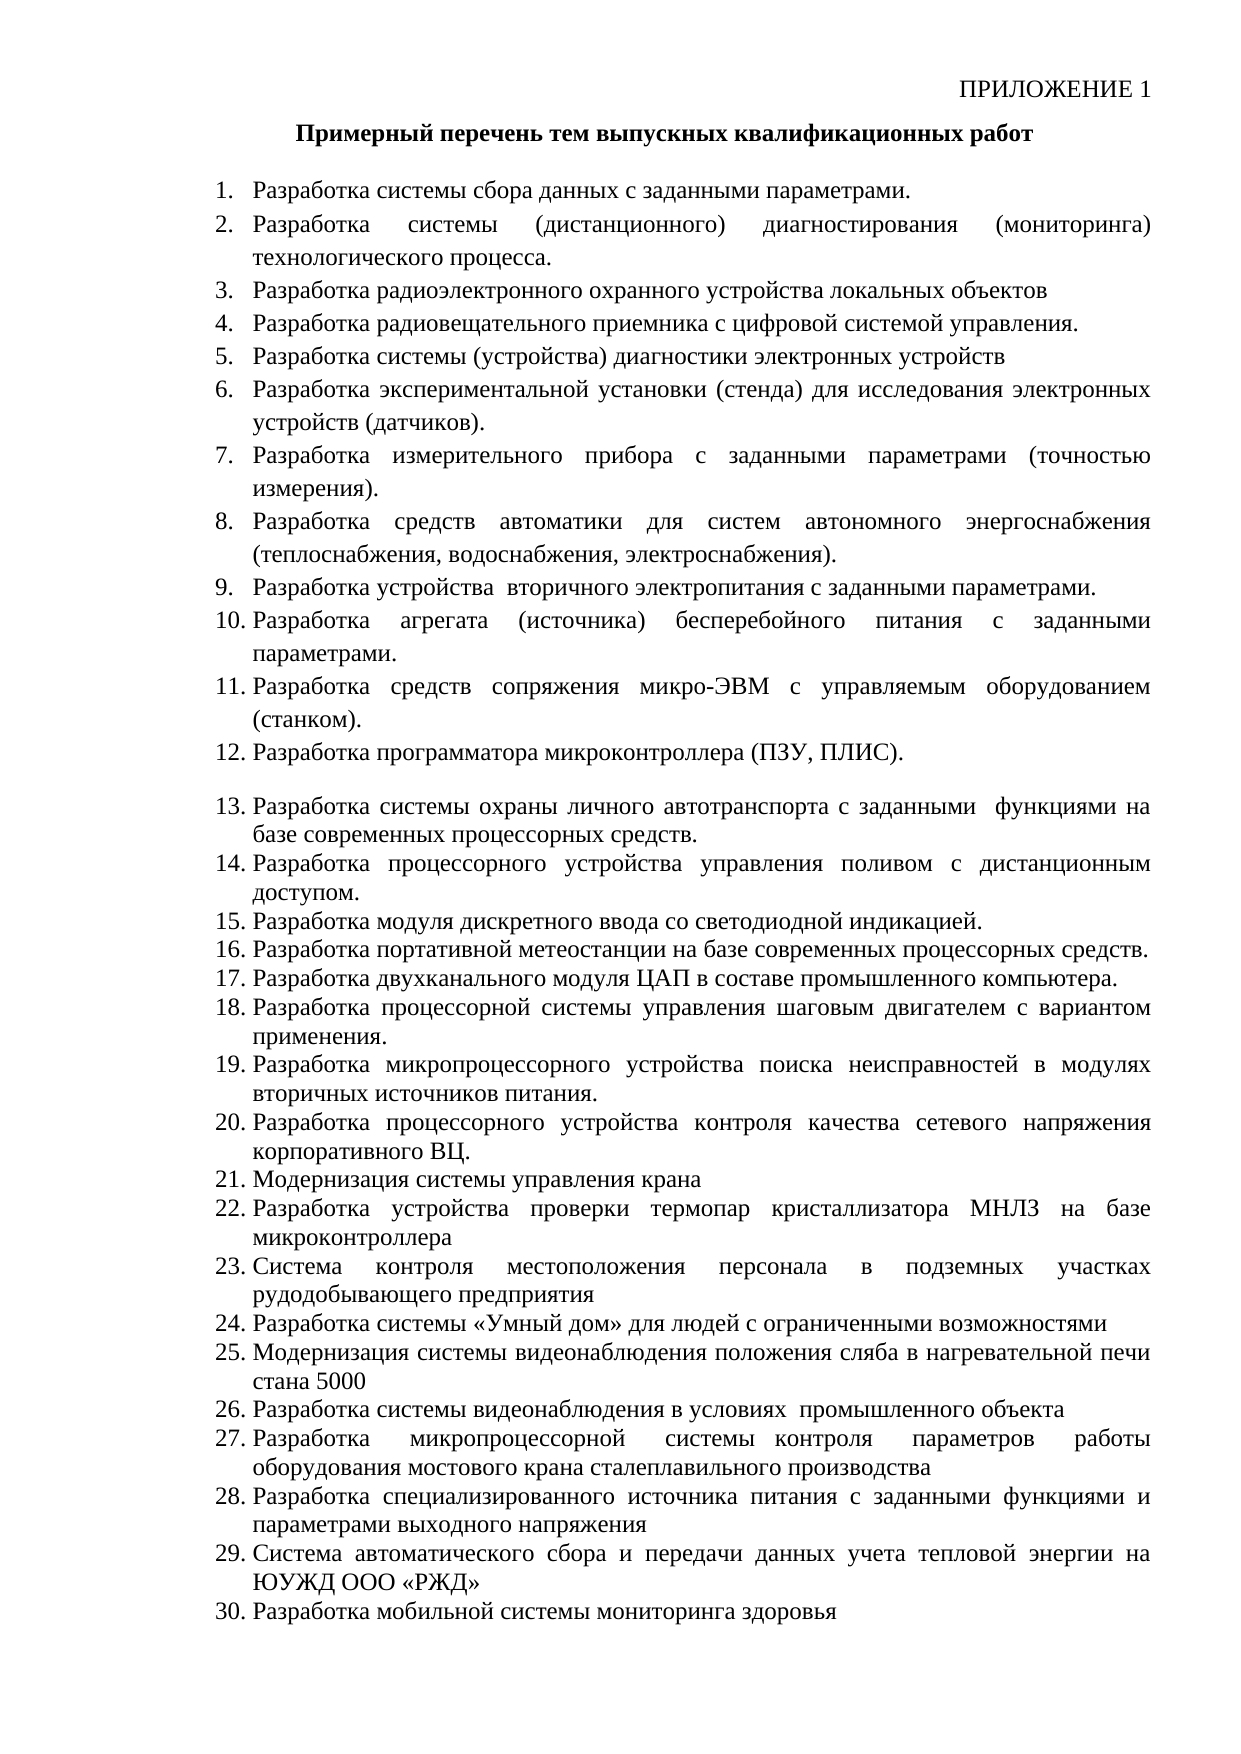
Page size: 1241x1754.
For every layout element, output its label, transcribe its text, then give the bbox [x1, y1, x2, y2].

list Разработка модуля дискретного ввода со светодиодной индикацией. [215, 906, 1152, 934]
list Разработка программатора микроконтроллера (ПЗУ, ПЛИС). [215, 737, 1152, 766]
list Разработка системы (дистанционного) диагностирования (мониторинга) технологического процесса. [215, 209, 1152, 270]
list Разработка процессорного устройства управления поливом с дистанционным доступом. [215, 848, 1152, 906]
list Разработка процессорного устройства контроля качества сетевого напряжения корпоративного ВЦ. [215, 1107, 1152, 1164]
list Разработка средств автоматики для систем автономного энергоснабжения (теплоснабжения, водоснабжения, электроснабжения). [215, 506, 1152, 568]
list Разработка мобильной системы мониторинга здоровья [215, 1596, 1152, 1624]
list Разработка микропроцессорного устройства поиска неисправностей в модулях вторичных источников питания. [215, 1049, 1152, 1107]
text Примерный перечень тем выпускных квалификационных работ [177, 118, 1152, 147]
list Разработка двухканального модуля ЦАП в составе промышленного компьютера. [215, 963, 1152, 992]
list Разработка системы (устройства) диагностики электронных устройств [215, 341, 1152, 369]
list Разработка процессорной системы управления шаговым двигателем с вариантом применения. [215, 992, 1152, 1049]
list Разработка устройства вторичного электропитания с заданными параметрами. [215, 572, 1152, 601]
list Разработка радиоэлектронного охранного устройства локальных объектов [215, 275, 1152, 303]
list Разработка портативной метеостанции на базе современных процессорных средств. [215, 934, 1152, 963]
list Разработка микропроцессорной системы контроля параметров работы оборудования мостового крана сталеплавильного производства [215, 1423, 1152, 1481]
list Разработка средств сопряжения микро-ЭВМ с управляемым оборудованием (станком). [215, 671, 1152, 733]
list Разработка агрегата (источника) бесперебойного питания с заданными параметрами. [215, 605, 1152, 667]
list Система контроля местоположения персонала в подземных участках рудодобывающего предприятия [215, 1251, 1152, 1308]
list Разработка системы видеонаблюдения в условиях промышленного объекта [215, 1394, 1152, 1423]
list Разработка измерительного прибора с заданными параметрами (точностью измерения). [215, 440, 1152, 502]
list Разработка системы охраны личного автотранспорта с заданными функциями на базе современных процессорных средств. [215, 791, 1152, 848]
list Разработка системы «Умный дом» для людей с ограниченными возможностями [215, 1308, 1152, 1337]
list Разработка экспериментальной установки (стенда) для исследования электронных устройств (датчиков). [215, 374, 1152, 436]
list Разработка устройства проверки термопар кристаллизатора МНЛЗ на базе микроконтроллера [215, 1193, 1152, 1251]
list Система автоматического сбора и передачи данных учета тепловой энергии на ЮУЖД ООО «РЖД» [215, 1538, 1152, 1596]
list Разработка радиовещательного приемника с цифровой системой управления. [215, 308, 1152, 336]
list Модернизация системы управления крана [215, 1164, 1152, 1193]
list Разработка специализированного источника питания с заданными функциями и параметрами выходного напряжения [215, 1481, 1152, 1538]
list Разработка системы сбора данных с заданными параметрами. [215, 176, 1152, 204]
list Модернизация системы видеонаблюдения положения сляба в нагревательной печи стана 5000 [215, 1337, 1152, 1394]
